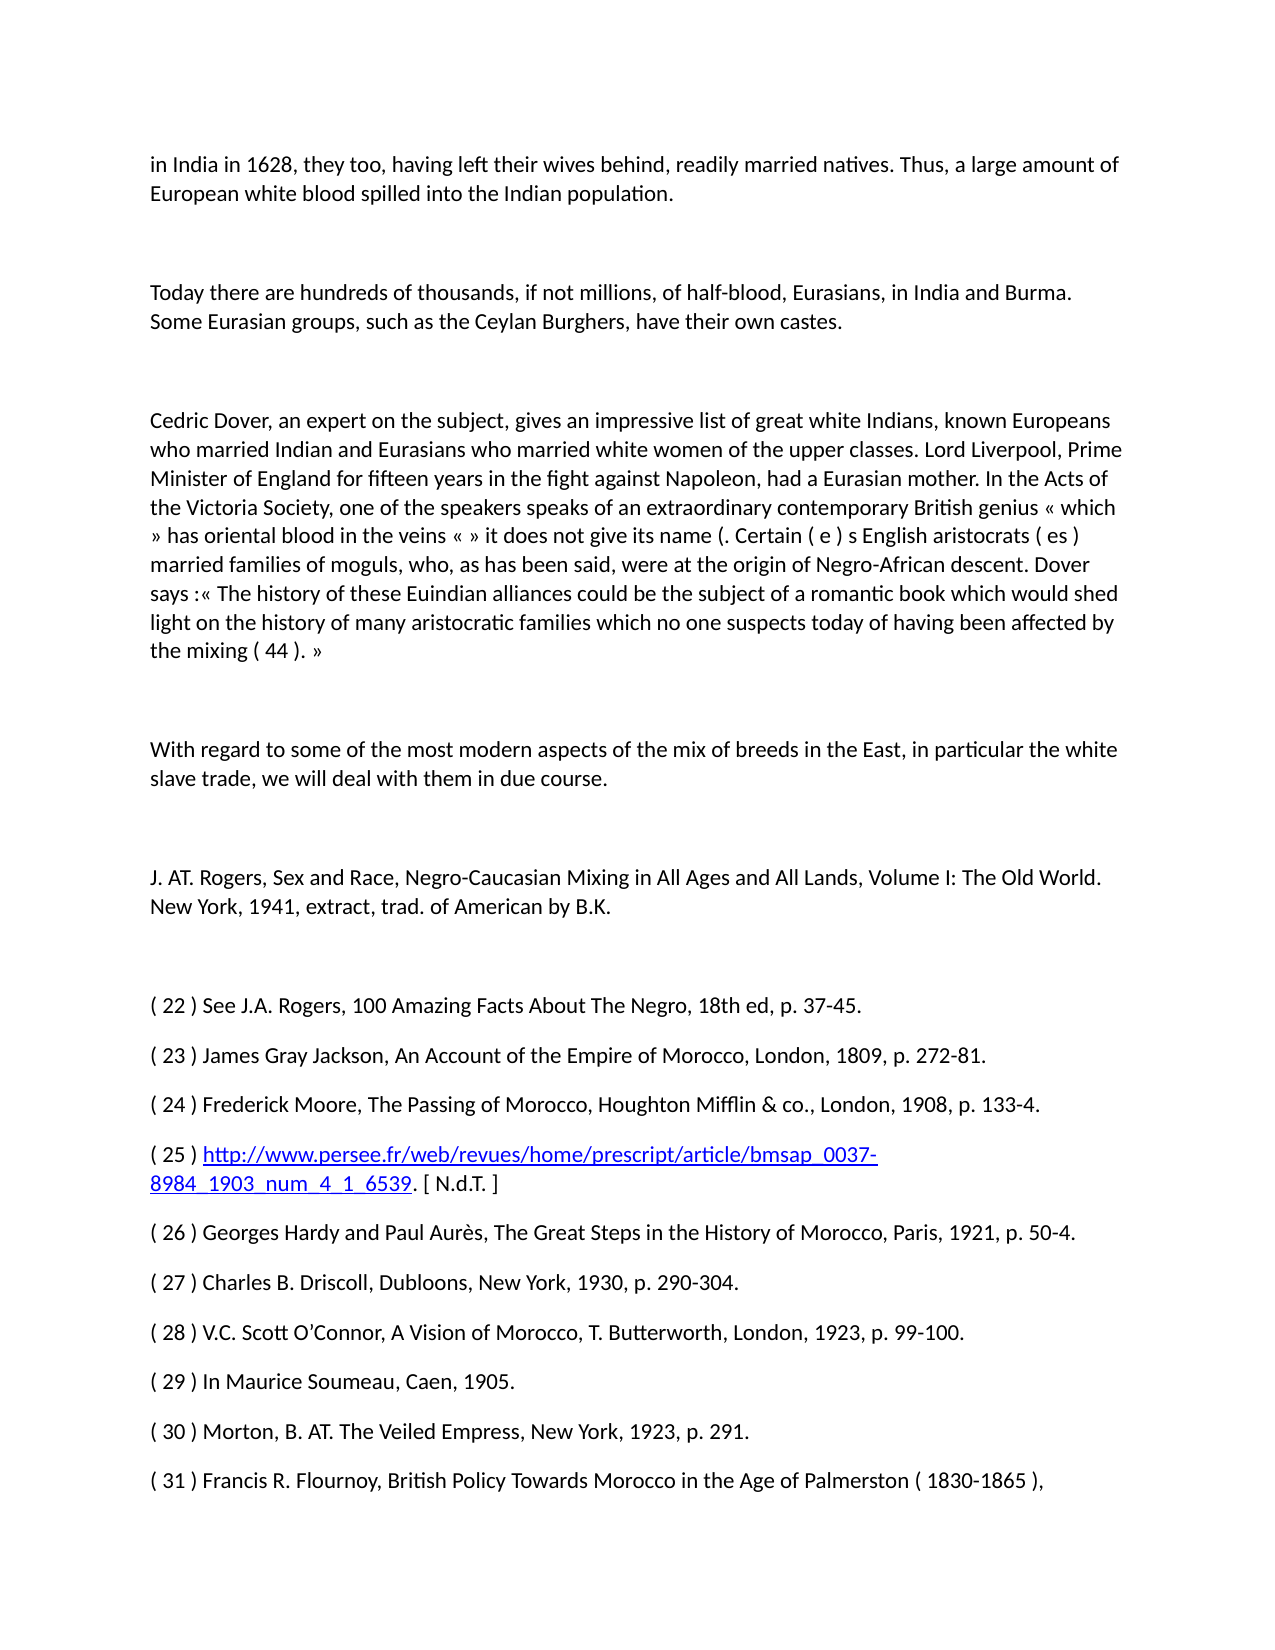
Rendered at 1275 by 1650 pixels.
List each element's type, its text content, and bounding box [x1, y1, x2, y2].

text ( 27 ) Charles B. Driscoll, Dubloons, New York, 1930, p. 290-304. [150, 1267, 1125, 1296]
text ( 29 ) In Maurice Soumeau, Caen, 1905. [150, 1367, 1125, 1395]
text ( 22 ) See J.A. Rogers, 100 Amazing Facts About The Negro, 18th ed, p. 37-45. [150, 991, 1125, 1019]
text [150, 1466, 1125, 1494]
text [150, 150, 1125, 207]
text ( 28 ) V.C. Scott O’Connor, A Vision of Morocco, T. Butterworth, London, 1923, p. 99-100. [150, 1317, 1125, 1346]
text Cedric Dover, an expert on the subject, gives an impressive list of great white Indians, known Europeans who married Indian and Eurasians who married white women of the upper classes. Lord Liverpool, Prime Minister of England for fifteen years in the fight against Napoleon, had a Eurasian mother. In the Acts of the Victoria Society, one of the speakers speaks of an extraordinary contemporary British genius « which » has oriental blood in the veins « » it does not give its name (. Certain ( e ) s English aristocrats ( es ) married families of moguls, who, as has been said, were at the origin of Negro-African descent. Dover says :« The history of these Euindian alliances could be the subject of a romantic book which would shed light on the history of many aristocratic families which no one suspects today of having been affected by the mixing ( 44 ). » [150, 406, 1125, 664]
text ( 26 ) Georges Hardy and Paul Aurès, The Great Steps in the History of Morocco, Paris, 1921, p. 50-4. [150, 1218, 1125, 1247]
text ( 30 ) Morton, B. AT. The Veiled Empress, New York, 1923, p. 291. [150, 1416, 1125, 1445]
text Today there are hundreds of thousands, if not millions, of half-blood, Eurasians, in India and Burma. Some Eurasian groups, such as the Ceylan Burghers, have their own castes. [150, 278, 1125, 335]
text With regard to some of the most modern aspects of the mix of breeds in the East, in particular the white slave trade, we will deal with them in due course. [150, 735, 1125, 792]
text ( 23 ) James Gray Jackson, An Account of the Empire of Morocco, London, 1809, p. 272-81. [150, 1040, 1125, 1069]
text J. AT. Rogers, Sex and Race, Negro-Caucasian Mixing in All Ages and All Lands, Volume I: The Old World. New York, 1941, extract, trad. of American by B.K. [150, 863, 1125, 920]
text ( 24 ) Frederick Moore, The Passing of Morocco, Houghton Mifflin & co., London, 1908, p. 133-4. [150, 1090, 1125, 1119]
text ( 25 ) http://www.persee.fr/web/revues/home/prescript/article/bmsap_0037-8984_1903_num_4_1_6539. [ N.d.T. ] [150, 1139, 1125, 1197]
